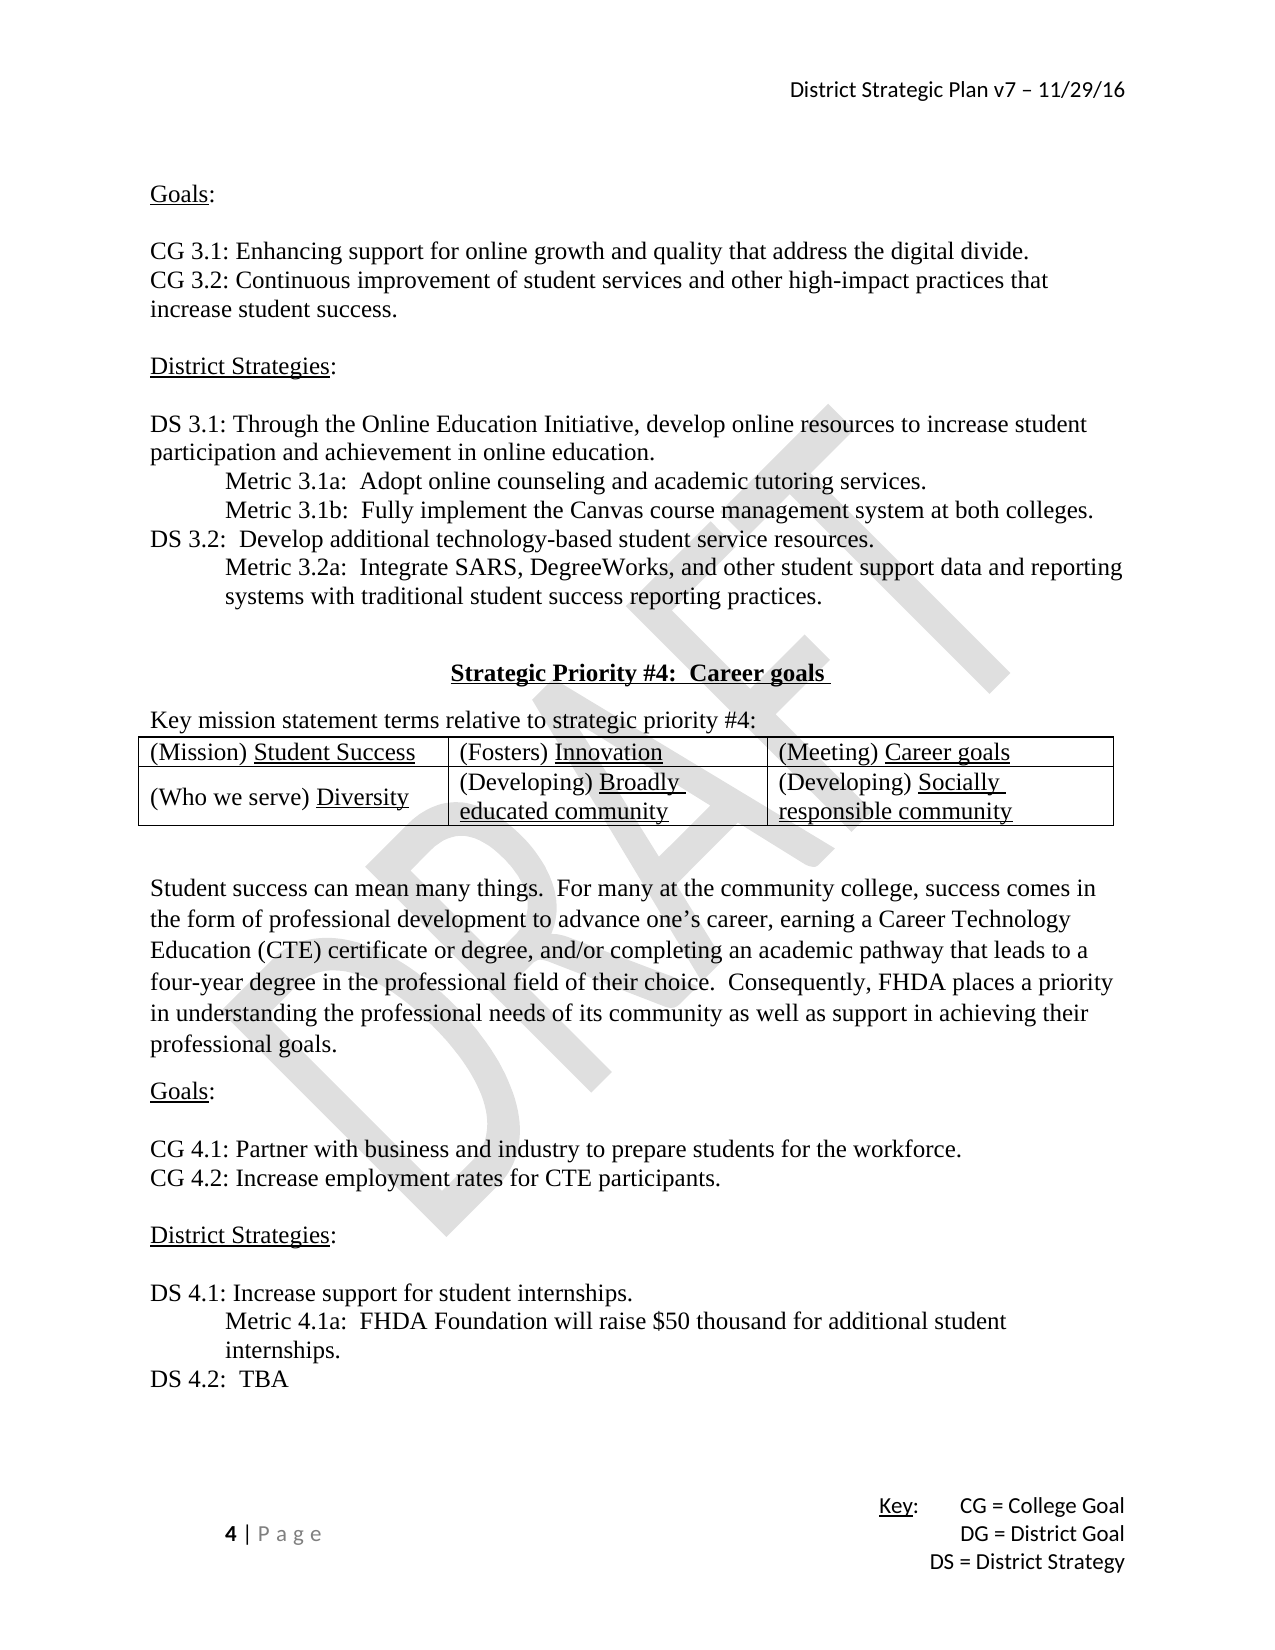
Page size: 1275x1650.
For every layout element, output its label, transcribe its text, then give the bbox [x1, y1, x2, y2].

text Metric 3.1a: Adopt online counseling and academic tutoring services. [150, 466, 1125, 495]
text Metric 3.1b: Fully implement the Canvas course management system at both colleges. [225, 495, 1125, 524]
text Metric 4.1a: FHDA Foundation will raise $50 thousand for additional student internships. [225, 1306, 1125, 1364]
text CG 4.1: Partner with business and industry to prepare students for the workforce. [150, 1134, 1125, 1163]
text Goals: [150, 1076, 1125, 1105]
table_header (Fosters) Innovation [449, 738, 767, 766]
text Key mission statement terms relative to strategic priority #4: [150, 705, 1125, 734]
table_cell (Who we serve) Diversity [139, 767, 448, 825]
text DS 4.1: Increase support for student internships. [150, 1278, 1125, 1306]
text Strategic Priority #4: Career goals [150, 658, 1125, 686]
text CG 3.2: Continuous improvement of student services and other high-impact practices that increase student success. [150, 265, 1125, 322]
table_header (Meeting) Career goals [768, 738, 1113, 766]
table_cell (Developing) Broadly educated community [449, 767, 767, 825]
text CG 3.1: Enhancing support for online growth and quality that address the digital divide. [150, 236, 1125, 265]
text Student success can mean many things. For many at the community college, success comes in the form of professional development to advance one’s career, earning a Career Technology Education (CTE) certificate or degree, and/or completing an academic pathway that leads to a four-year degree in the professional field of their choice. Consequently, FHDA places a priority in understanding the professional needs of its community as well as support in achieving their professional goals. [150, 873, 1125, 1057]
text Metric 3.2a: Integrate SARS, DegreeWorks, and other student support data and reporting systems with traditional student success reporting practices. [225, 552, 1125, 610]
text District Strategies: [150, 1220, 1125, 1249]
text Goals: [150, 179, 1125, 207]
text DS 3.2: Develop additional technology-based student service resources. [150, 524, 1125, 552]
text CG 4.2: Increase employment rates for CTE participants. [150, 1163, 1125, 1191]
text DS 3.1: Through the Online Education Initiative, develop online resources to increase student participation and achievement in online education. [150, 409, 1125, 466]
text District Strategies: [150, 351, 1125, 380]
table_cell (Developing) Socially responsible community [768, 767, 1113, 825]
table_header (Mission) Student Success [139, 738, 448, 766]
text DS 4.2: TBA [150, 1364, 1125, 1393]
